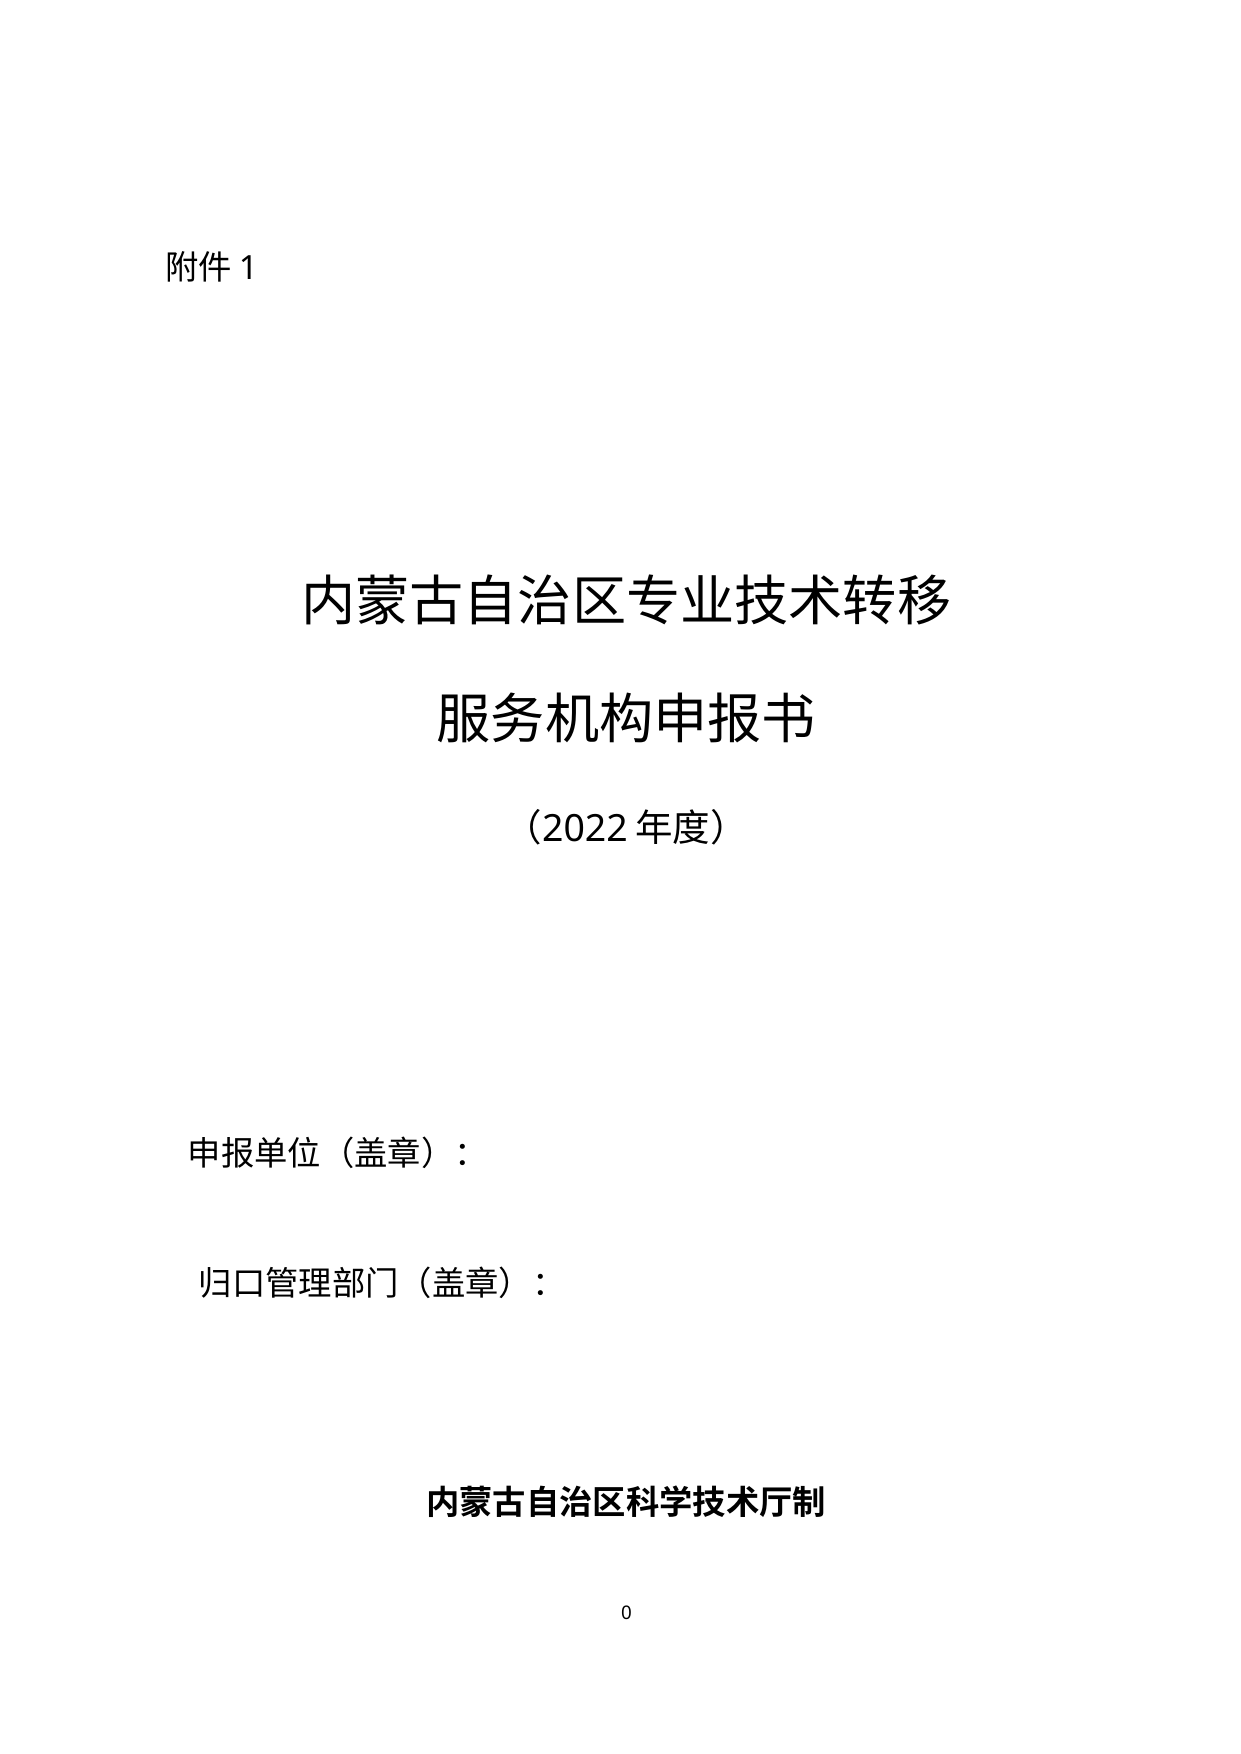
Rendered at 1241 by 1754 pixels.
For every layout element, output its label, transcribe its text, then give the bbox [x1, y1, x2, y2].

text 归口管理部门（盖章）： [165, 1248, 1087, 1313]
text 内蒙古自治区科学技术厅制 [165, 1467, 1087, 1532]
text （2022年度） [165, 793, 1087, 858]
text 内蒙古自治区专业技术转移 [165, 558, 1087, 636]
text 申报单位（盖章）： [188, 1118, 1087, 1183]
text 附件1 [165, 233, 1087, 298]
text 服务机构申报书 [165, 675, 1087, 754]
